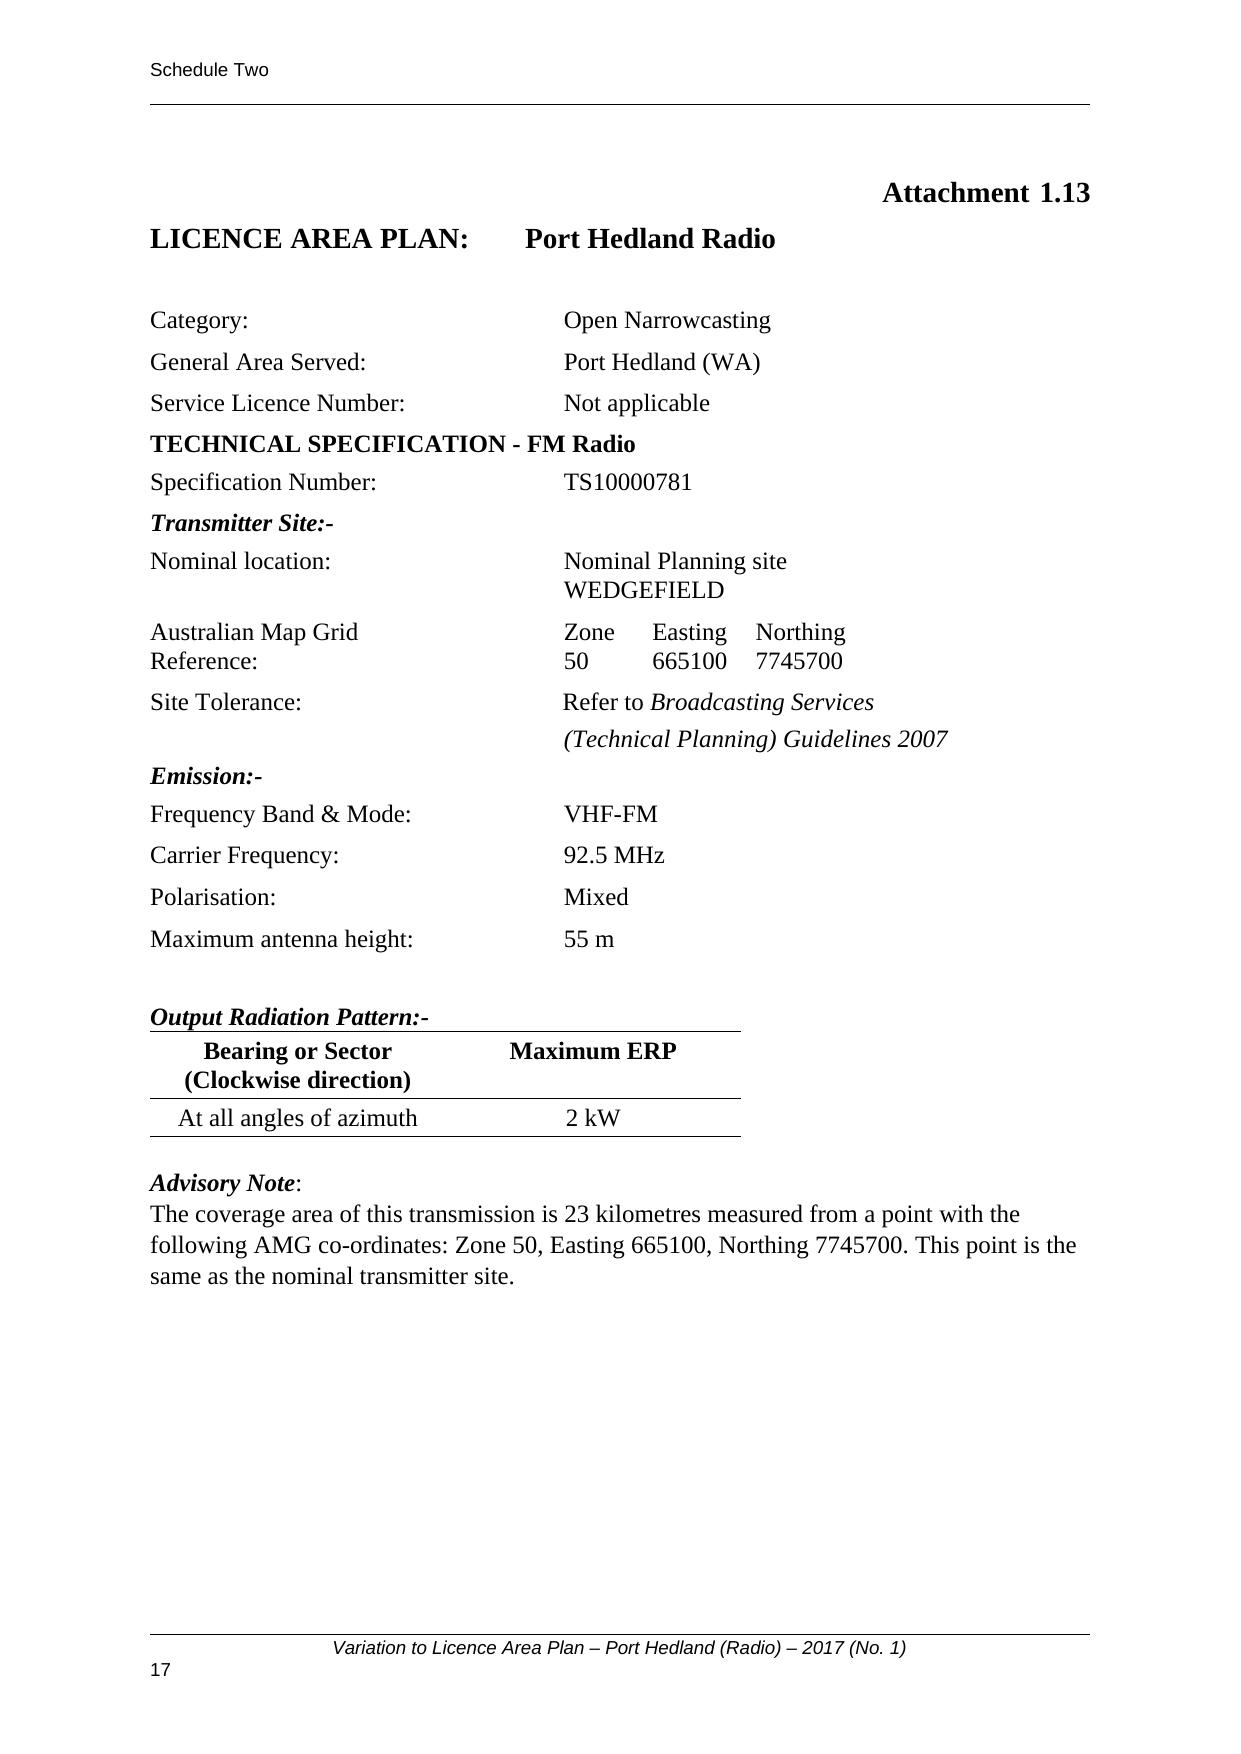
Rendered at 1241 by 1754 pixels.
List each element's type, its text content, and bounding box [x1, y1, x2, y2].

text Advisory Note: [150, 1168, 1090, 1197]
text Service Licence Number: Not applicable [150, 388, 1090, 417]
text Nominal location: Nominal Planning site WEDGEFIELD [150, 545, 1090, 604]
table_header Maximum ERP [445, 1032, 741, 1098]
text General Area Served: Port Hedland (WA) [150, 346, 1090, 375]
subtitle Output Radiation Pattern:- [150, 1002, 1090, 1031]
subtitle Attachment 1.13 [150, 175, 1090, 208]
table_cell 2 kW [445, 1099, 741, 1136]
text Frequency Band & Mode: VHF-FM [150, 798, 1090, 827]
text Polarisation: Mixed [150, 882, 1090, 911]
text Maximum antenna height: 55 m [150, 923, 1090, 952]
text Australian Map Grid Zone Easting Northing Reference: 50 665100 7745700 [150, 616, 1090, 674]
text Specification Number: TS10000781 [150, 467, 1090, 496]
text Site Tolerance: Refer to Broadcasting Services [150, 687, 1090, 716]
subtitle TECHNICAL SPECIFICATION - FM Radio [150, 429, 1090, 458]
subtitle Emission:- [150, 761, 1090, 790]
text Category: Open Narrowcasting [150, 304, 1090, 334]
text (Technical Planning) Guidelines 2007 [150, 724, 1090, 753]
text Carrier Frequency: 92.5 MHz [150, 840, 1090, 869]
subtitle LICENCE AREA PLAN: Port Hedland Radio [150, 221, 1090, 254]
text The coverage area of this transmission is 23 kilometres measured from a point with the following AMG co-ordinates: Zone 50, Easting 665100, Northing 7745700. This point is the same as the nominal transmitter site. [150, 1199, 1090, 1290]
table_cell At all angles of azimuth [150, 1099, 445, 1136]
subtitle Transmitter Site:- [150, 508, 1090, 537]
table_header Bearing or Sector (Clockwise direction) [150, 1032, 445, 1098]
